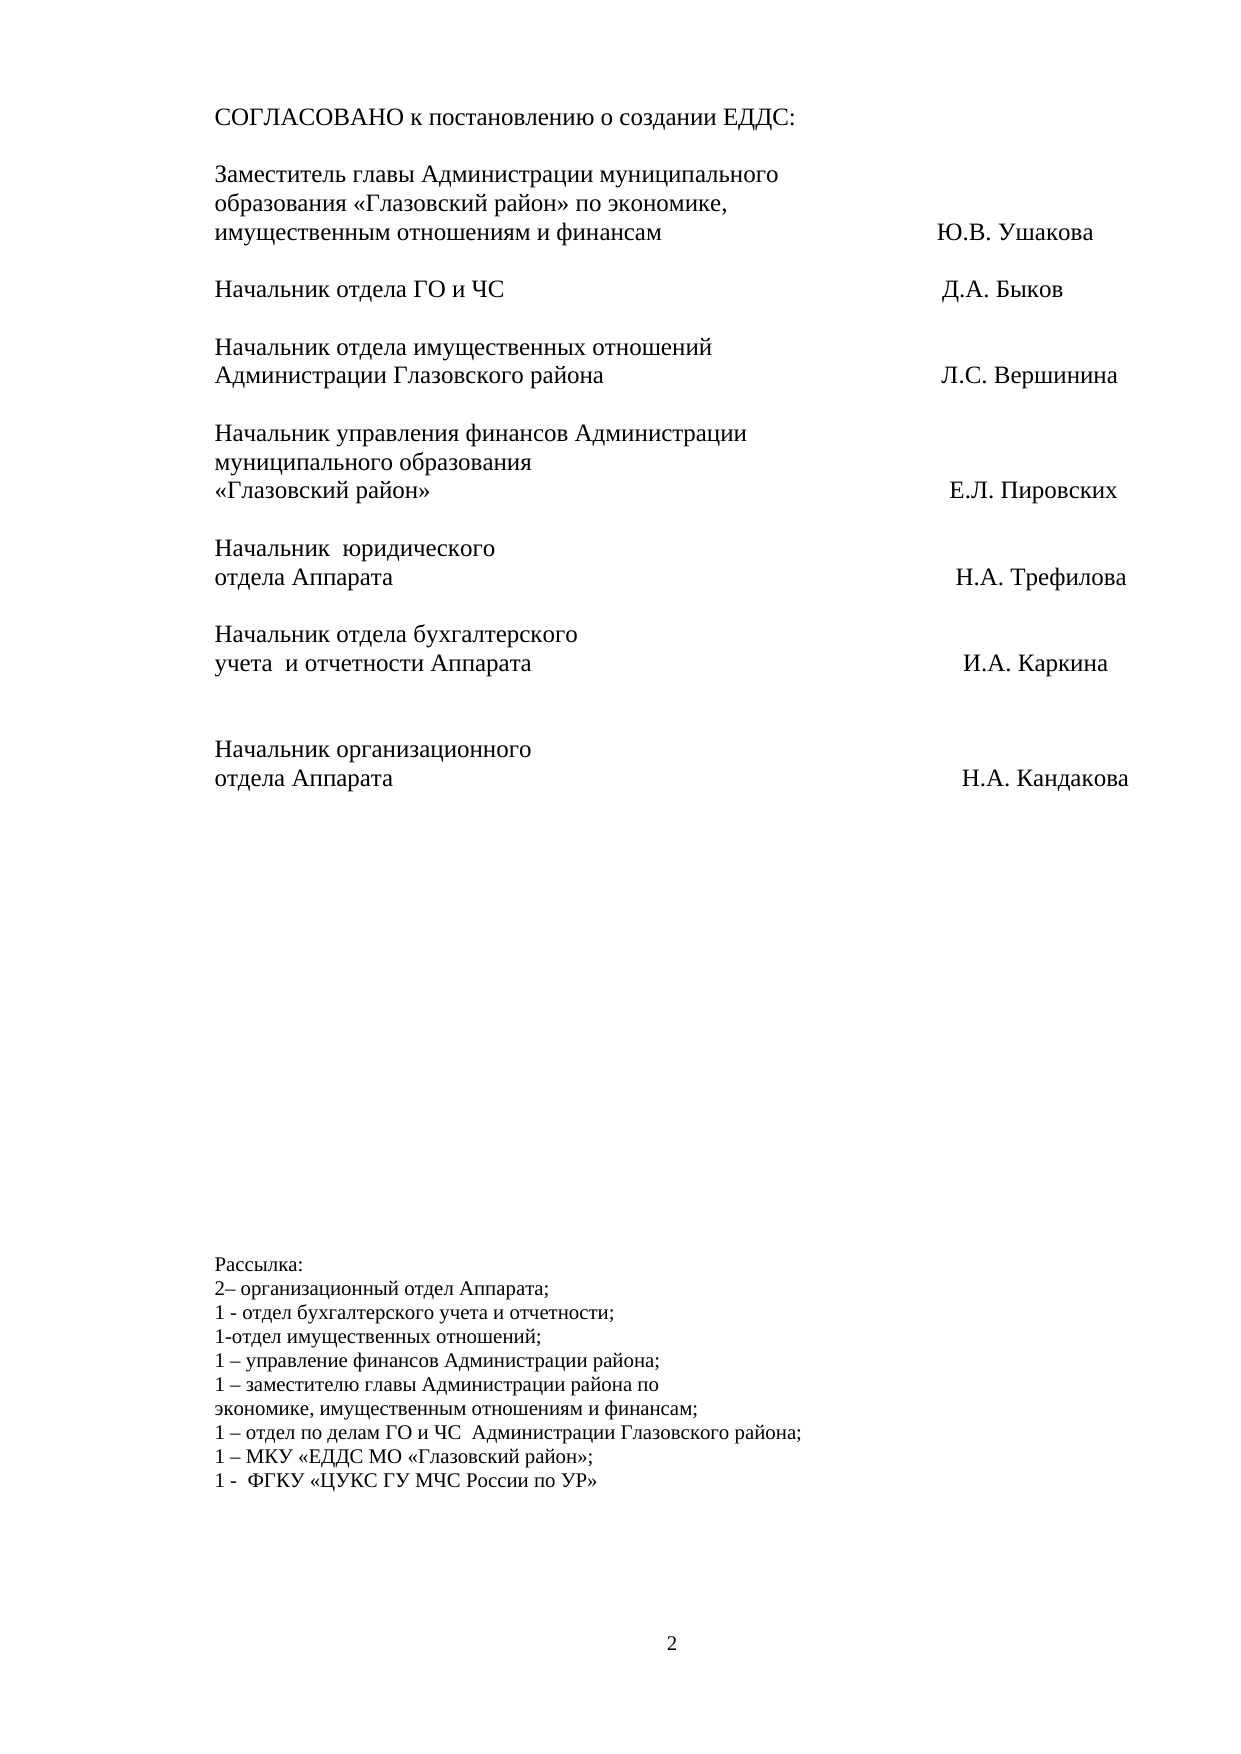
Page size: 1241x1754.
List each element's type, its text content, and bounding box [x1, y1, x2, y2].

text отдела Аппарата Н.А. Кандакова [214, 763, 1167, 792]
text 1 – МКУ «ЕДДС МО «Глазовский район»; [214, 1444, 1167, 1468]
text отдела Аппарата Н.А. Трефилова [214, 562, 1167, 591]
text 1 - ФГКУ «ЦУКС ГУ МЧС России по УР» [214, 1468, 1167, 1492]
text 1 – отдел по делам ГО и ЧС Администрации Глазовского района; [214, 1420, 1167, 1444]
text Начальник организационного [214, 734, 1167, 763]
text Начальник юридического [214, 533, 1167, 562]
text муниципального образования [214, 447, 1167, 476]
text 2– организационный отдел Аппарата; [214, 1276, 1167, 1300]
text СОГЛАСОВАНО к постановлению о создании ЕДДС: [214, 102, 1167, 131]
text «Глазовский район» Е.Л. Пировских [214, 476, 1167, 504]
text Начальник отдела бухгалтерского [214, 619, 1167, 648]
text Начальник отдела имущественных отношений [214, 332, 1167, 361]
text 1-отдел имущественных отношений; [214, 1324, 1167, 1348]
text Начальник управления финансов Администрации [214, 418, 1167, 447]
text имущественным отношениям и финансам Ю.В. Ушакова [214, 217, 1167, 246]
text 1 – управление финансов Администрации района; [214, 1348, 1167, 1372]
text Администрации Глазовского района Л.С. Вершинина [214, 361, 1167, 389]
text образования «Глазовский район» по экономике, [214, 188, 1167, 217]
text Заместитель главы Администрации муниципального [214, 159, 1167, 188]
text 1 - отдел бухгалтерского учета и отчетности; [214, 1300, 1167, 1324]
text Начальник отдела ГО и ЧС Д.А. Быков [214, 274, 1167, 303]
text экономике, имущественным отношениям и финансам; [214, 1396, 1167, 1420]
text Рассылка: [214, 1252, 1167, 1276]
text 1 – заместителю главы Администрации района по [214, 1372, 1167, 1396]
text учета и отчетности Аппарата И.А. Каркина [214, 648, 1167, 677]
